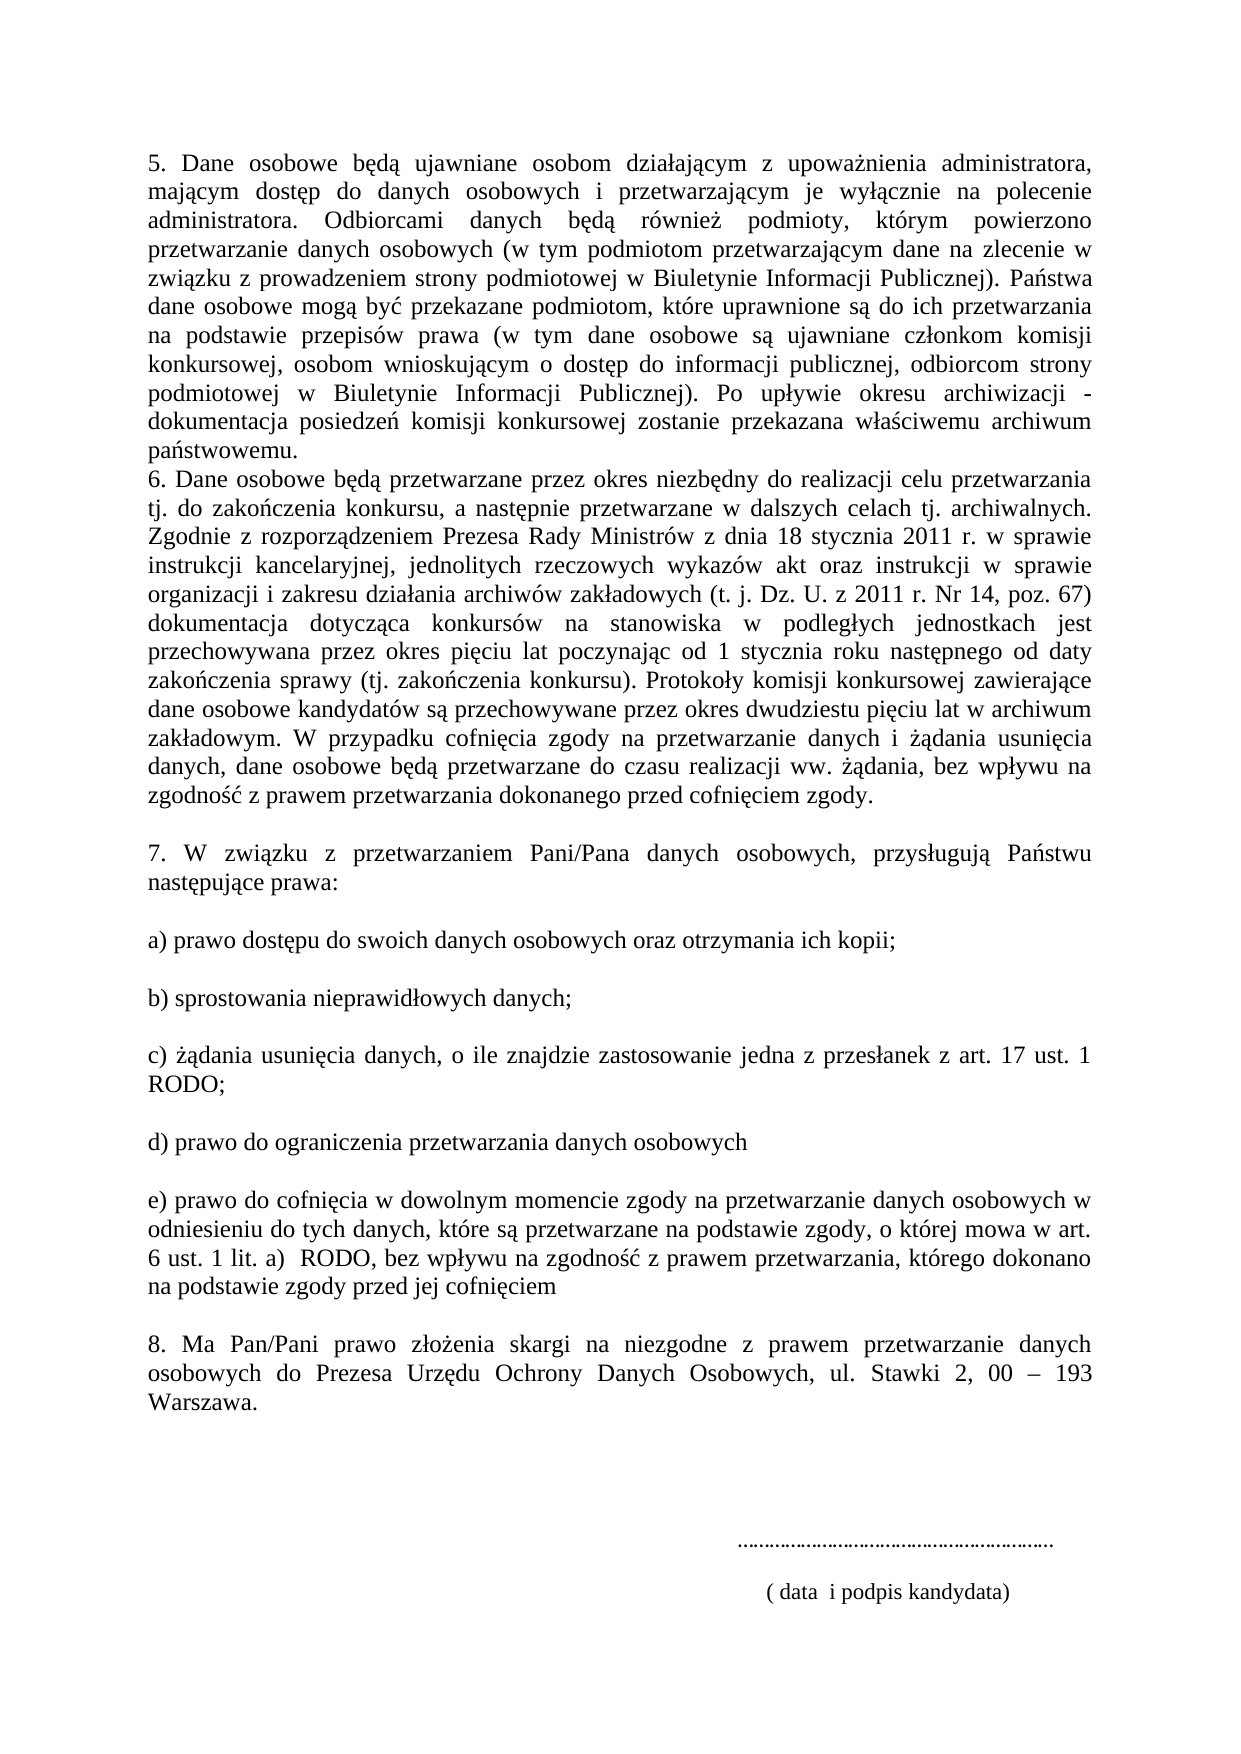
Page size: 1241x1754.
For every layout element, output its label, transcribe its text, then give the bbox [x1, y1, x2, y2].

text 5. Dane osobowe będą ujawniane osobom działającym z upoważnienia administratora, mającym dostęp do danych osobowych i przetwarzającym je wyłącznie na polecenie administratora. Odbiorcami danych będą również podmioty, którym powierzono przetwarzanie danych osobowych (w tym podmiotom przetwarzającym dane na zlecenie w związku z prowadzeniem strony podmiotowej w Biuletynie Informacji Publicznej). Państwa dane osobowe mogą być przekazane podmiotom, które uprawnione są do ich przetwarzania na podstawie przepisów prawa (w tym dane osobowe są ujawniane członkom komisji konkursowej, osobom wnioskującym o dostęp do informacji publicznej, odbiorcom strony podmiotowej w Biuletynie Informacji Publicznej). Po upływie okresu archiwizacji - dokumentacja posiedzeń komisji konkursowej zostanie przekazana właściwemu archiwum państwowemu. [148, 320, 1093, 464]
text 7. W związku z przetwarzaniem Pani/Pana danych osobowych, przysługują Państwu następujące prawa: [148, 838, 1093, 896]
text c) żądania usunięcia danych, o ile znajdzie zastosowanie jedna z przesłanek z art. 17 ust. 1 RODO; [148, 1041, 1093, 1098]
text b) sprostowania nieprawidłowych danych; [148, 983, 1093, 1011]
text 6. Dane osobowe będą przetwarzane przez okres niezbędny do realizacji celu przetwarzania tj. do zakończenia konkursu, a następnie przetwarzane w dalszych celach tj. archiwalnych. Zgodnie z rozporządzeniem Prezesa Rady Ministrów z dnia 18 stycznia 2011 r. w sprawie instrukcji kancelaryjnej, jednolitych rzeczowych wykazów akt oraz instrukcji w sprawie organizacji i zakresu działania archiwów zakładowych (t. j. Dz. U. z 2011 r. Nr 14, poz. 67) dokumentacja dotycząca konkursów na stanowiska w podległych jednostkach jest przechowywana przez okres pięciu lat poczynając od 1 stycznia roku następnego od daty zakończenia sprawy (tj. zakończenia konkursu). Protokoły komisji konkursowej zawierające dane osobowe kandydatów są przechowywane przez okres dwudziestu pięciu lat w archiwum zakładowym. W przypadku cofnięcia zgody na przetwarzanie danych i żądania usunięcia danych, dane osobowe będą przetwarzane do czasu realizacji ww. żądania, bez wpływu na zgodność z prawem przetwarzania dokonanego przed cofnięciem zgody. [148, 464, 1093, 809]
text d) prawo do ograniczenia przetwarzania danych osobowych [148, 1127, 1093, 1156]
text a) prawo dostępu do swoich danych osobowych oraz otrzymania ich kopii; [148, 925, 1093, 953]
text 5. Dane osobowe będą ujawniane osobom działającym z upoważnienia administratora, mającym dostęp do danych osobowych i przetwarzającym je wyłącznie na polecenie administratora. Odbiorcami danych będą również podmioty, którym powierzono przetwarzanie danych osobowych (w tym podmiotom przetwarzającym dane na zlecenie w związku z prowadzeniem strony podmiotowej w Biuletynie Informacji Publicznej). Państwa dane osobowe mogą być przekazane podmiotom, które uprawnione są do ich przetwarzania na podstawie przepisów prawa (w tym dane osobowe są ujawniane członkom komisji konkursowej, osobom wnioskującym o dostęp do informacji publicznej, odbiorcom strony podmiotowej w Biuletynie Informacji Publicznej). Po upływie okresu archiwizacji - dokumentacja posiedzeń komisji konkursowej zostanie przekazana właściwemu archiwum państwowemu. [148, 148, 1093, 291]
text 8. Ma Pan/Pani prawo złożenia skargi na niezgodne z prawem przetwarzanie danych osobowych do Prezesa Urzędu Ochrony Danych Osobowych, ul. Stawki 2, 00 – 193 Warszawa. [148, 1329, 1093, 1416]
text e) prawo do cofnięcia w dowolnym momencie zgody na przetwarzanie danych osobowych w odniesieniu do tych danych, które są przetwarzane na podstawie zgody, o której mowa w art. 6 ust. 1 lit. a) RODO, bez wpływu na zgodność z prawem przetwarzania, którego dokonano na podstawie zgody przed jej cofnięciem [148, 1185, 1093, 1300]
text …………………………………………………… [148, 1525, 1093, 1553]
text ( data i podpis kandydata) [148, 1578, 1093, 1605]
